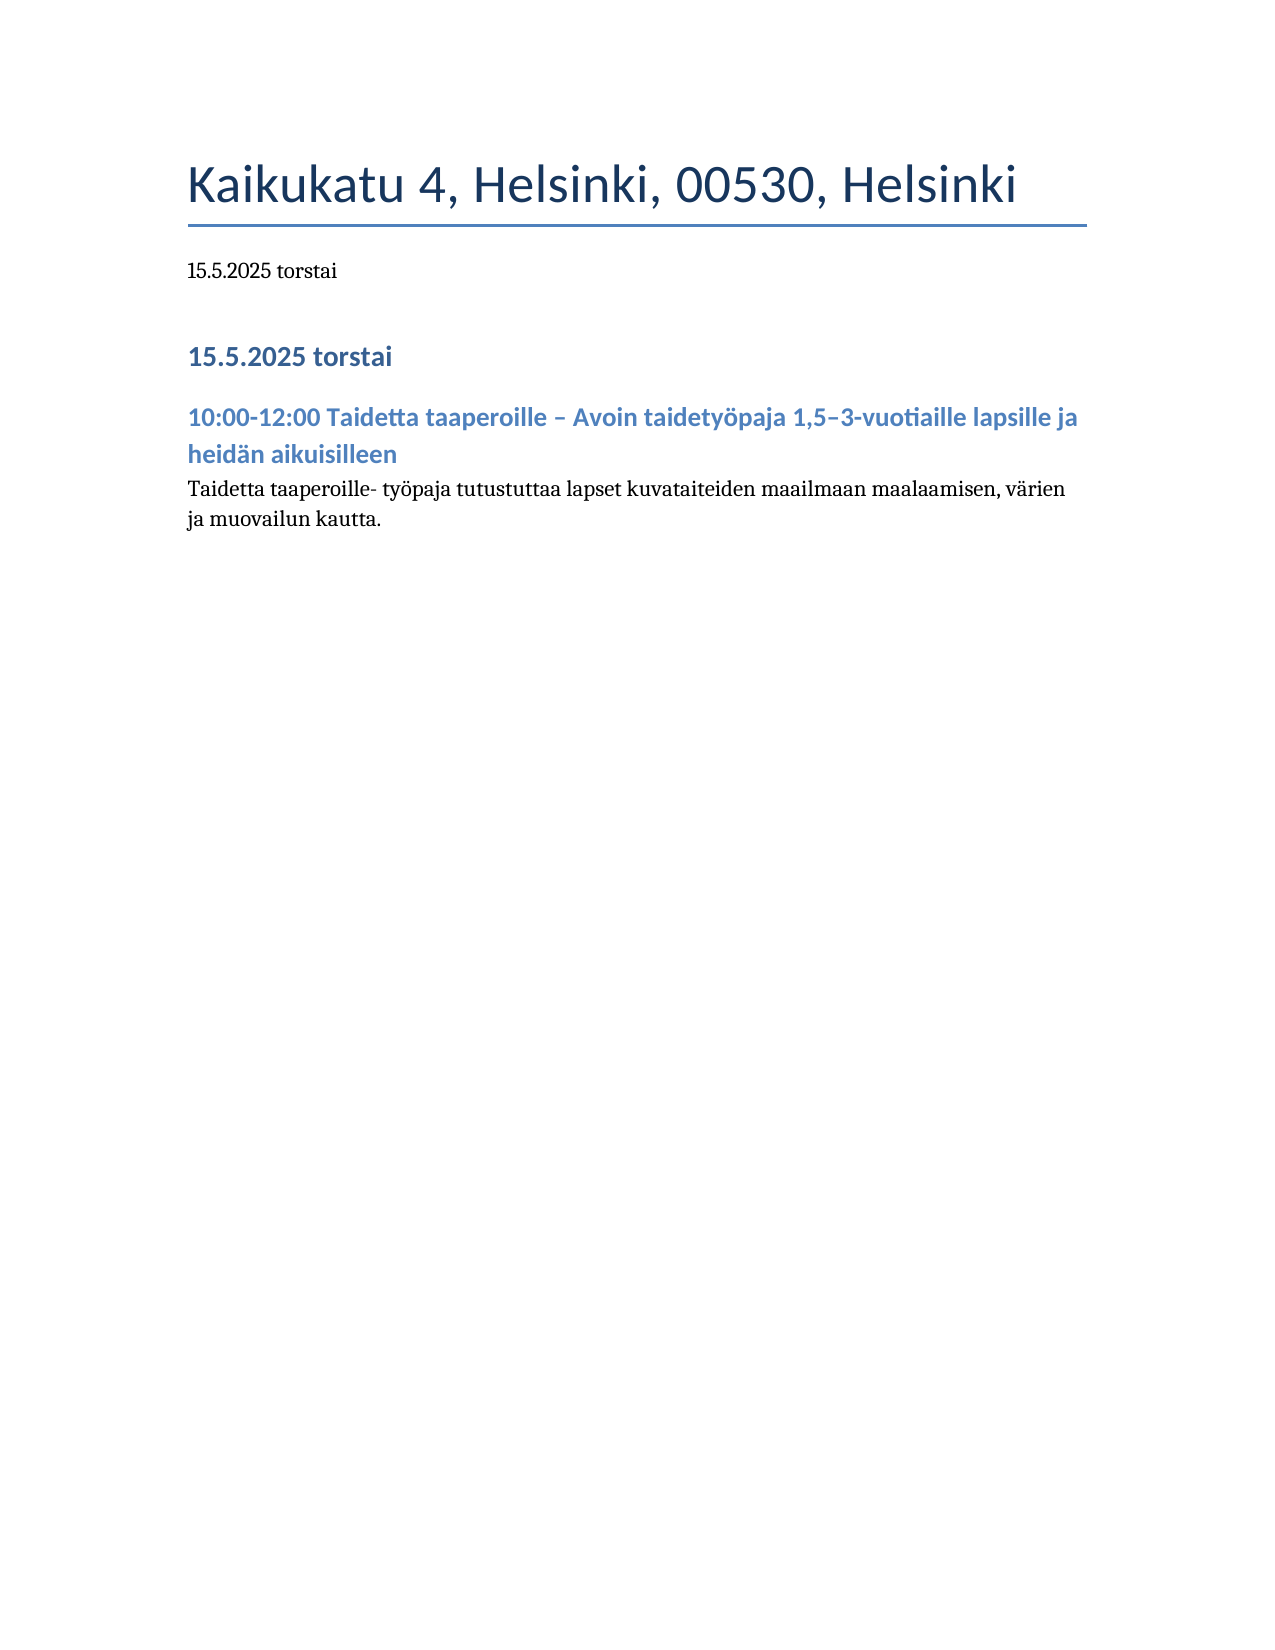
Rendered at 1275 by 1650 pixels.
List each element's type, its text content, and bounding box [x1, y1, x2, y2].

subtitle 15.5.2025 torstai [187, 338, 1087, 374]
title Kaikukatu 4, Helsinki, 00530, Helsinki [187, 150, 1087, 227]
subtitle 10:00-12:00 Taidetta taaperoille – Avoin taidetyöpaja 1,5–3-vuotiaille lapsille ja heidän aikuisilleen [187, 400, 1087, 471]
text Taidetta taaperoille- työpaja tutustuttaa lapset kuvataiteiden maailmaan maalaamisen, värien ja muovailun kautta. [187, 476, 1087, 532]
text 15.5.2025 torstai [187, 258, 1087, 284]
